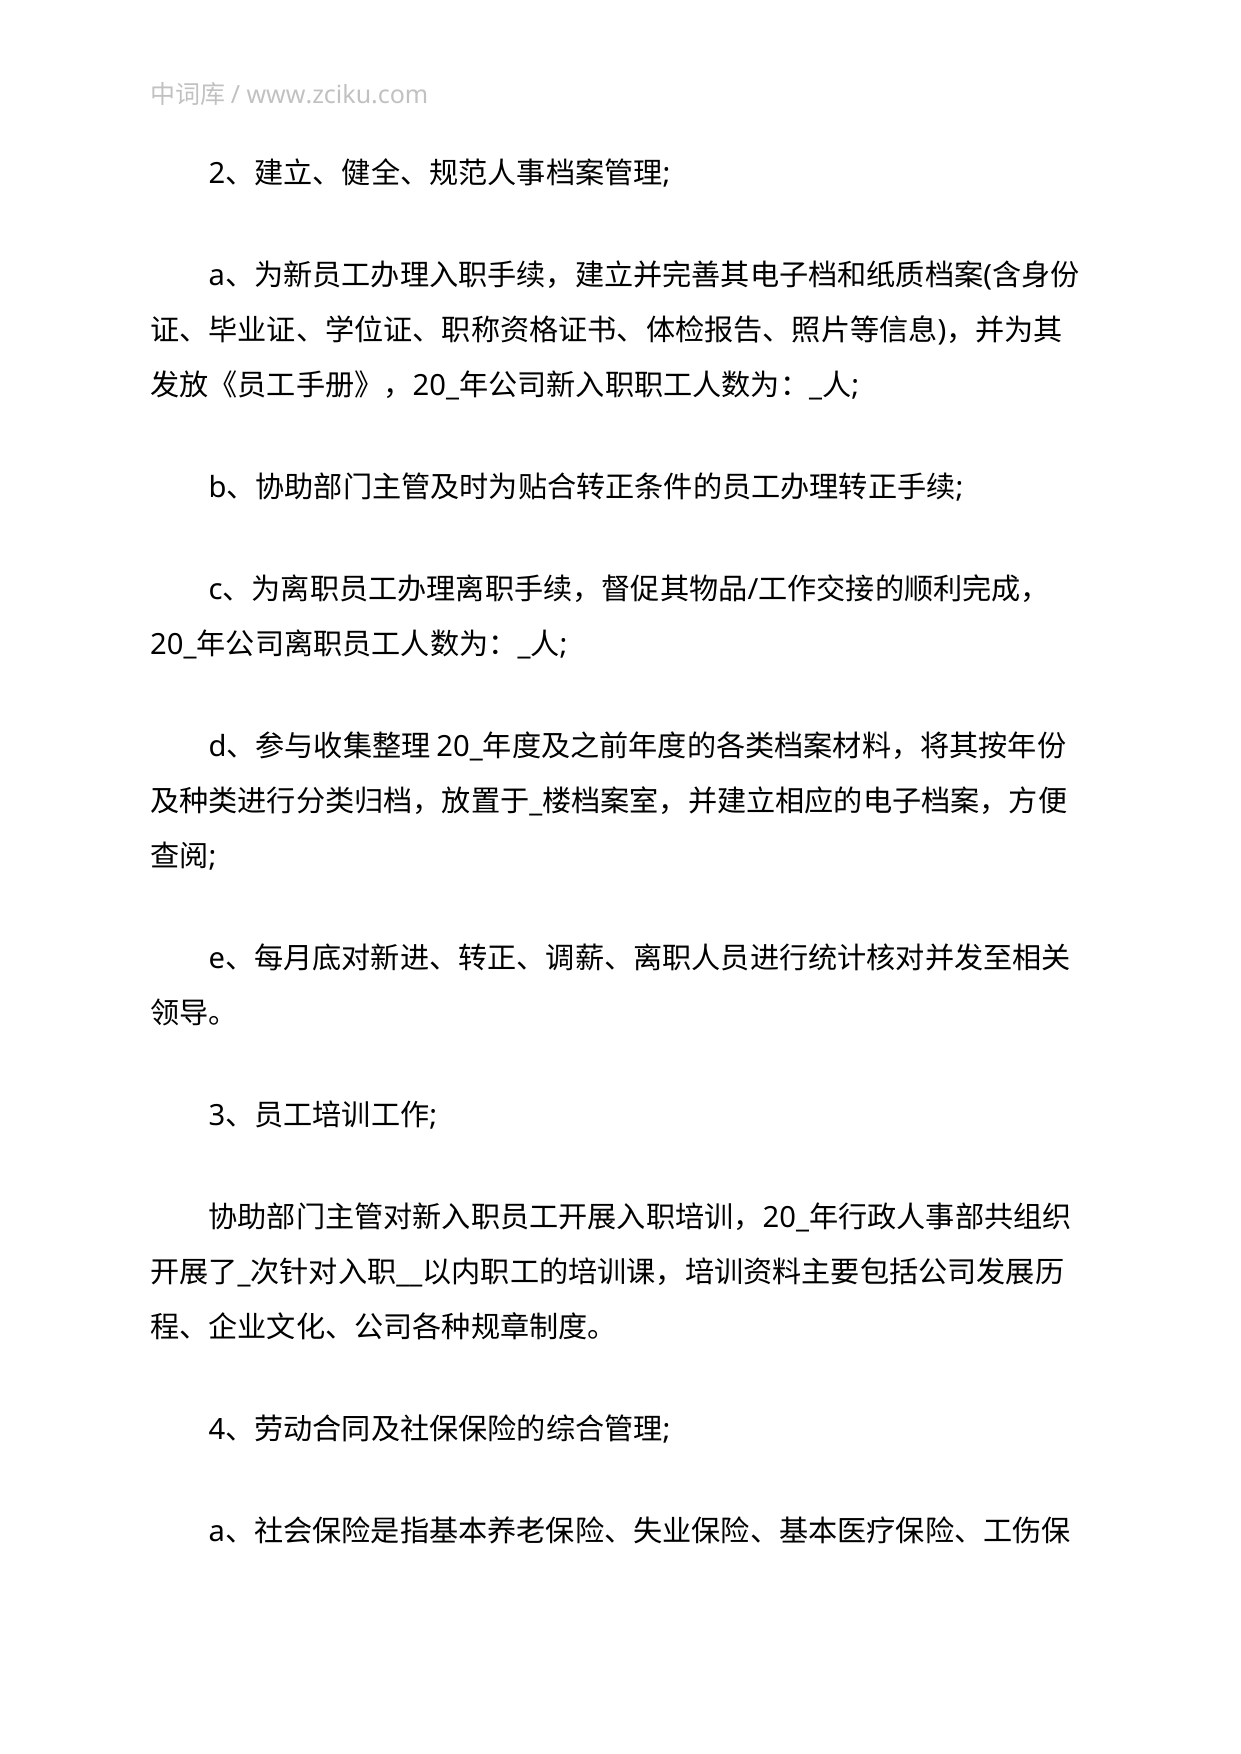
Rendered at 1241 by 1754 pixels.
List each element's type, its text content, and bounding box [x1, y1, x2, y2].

text d、参与收集整理20_年度及之前年度的各类档案材料，将其按年份及种类进行分类归档，放置于_楼档案室，并建立相应的电子档案，方便查阅; [150, 723, 1090, 875]
text 协助部门主管对新入职员工开展入职培训，20_年行政人事部共组织开展了_次针对入职__以内职工的培训课，培训资料主要包括公司发展历程、企业文化、公司各种规章制度。 [150, 1194, 1090, 1346]
text 4、劳动合同及社保保险的综合管理; [150, 1405, 1090, 1448]
text 2、建立、健全、规范人事档案管理; [150, 150, 1090, 192]
text a、为新员工办理入职手续，建立并完善其电子档和纸质档案(含身份证、毕业证、学位证、职称资格证书、体检报告、照片等信息)，并为其发放《员工手册》，20_年公司新入职职工人数为：_人; [150, 252, 1090, 404]
text b、协助部门主管及时为贴合转正条件的员工办理转正手续; [150, 464, 1090, 506]
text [150, 1507, 1090, 1550]
text e、每月底对新进、转正、调薪、离职人员进行统计核对并发至相关领导。 [150, 935, 1090, 1032]
text c、为离职员工办理离职手续，督促其物品/工作交接的顺利完成，20_年公司离职员工人数为：_人; [150, 566, 1090, 663]
text 3、员工培训工作; [150, 1092, 1090, 1134]
